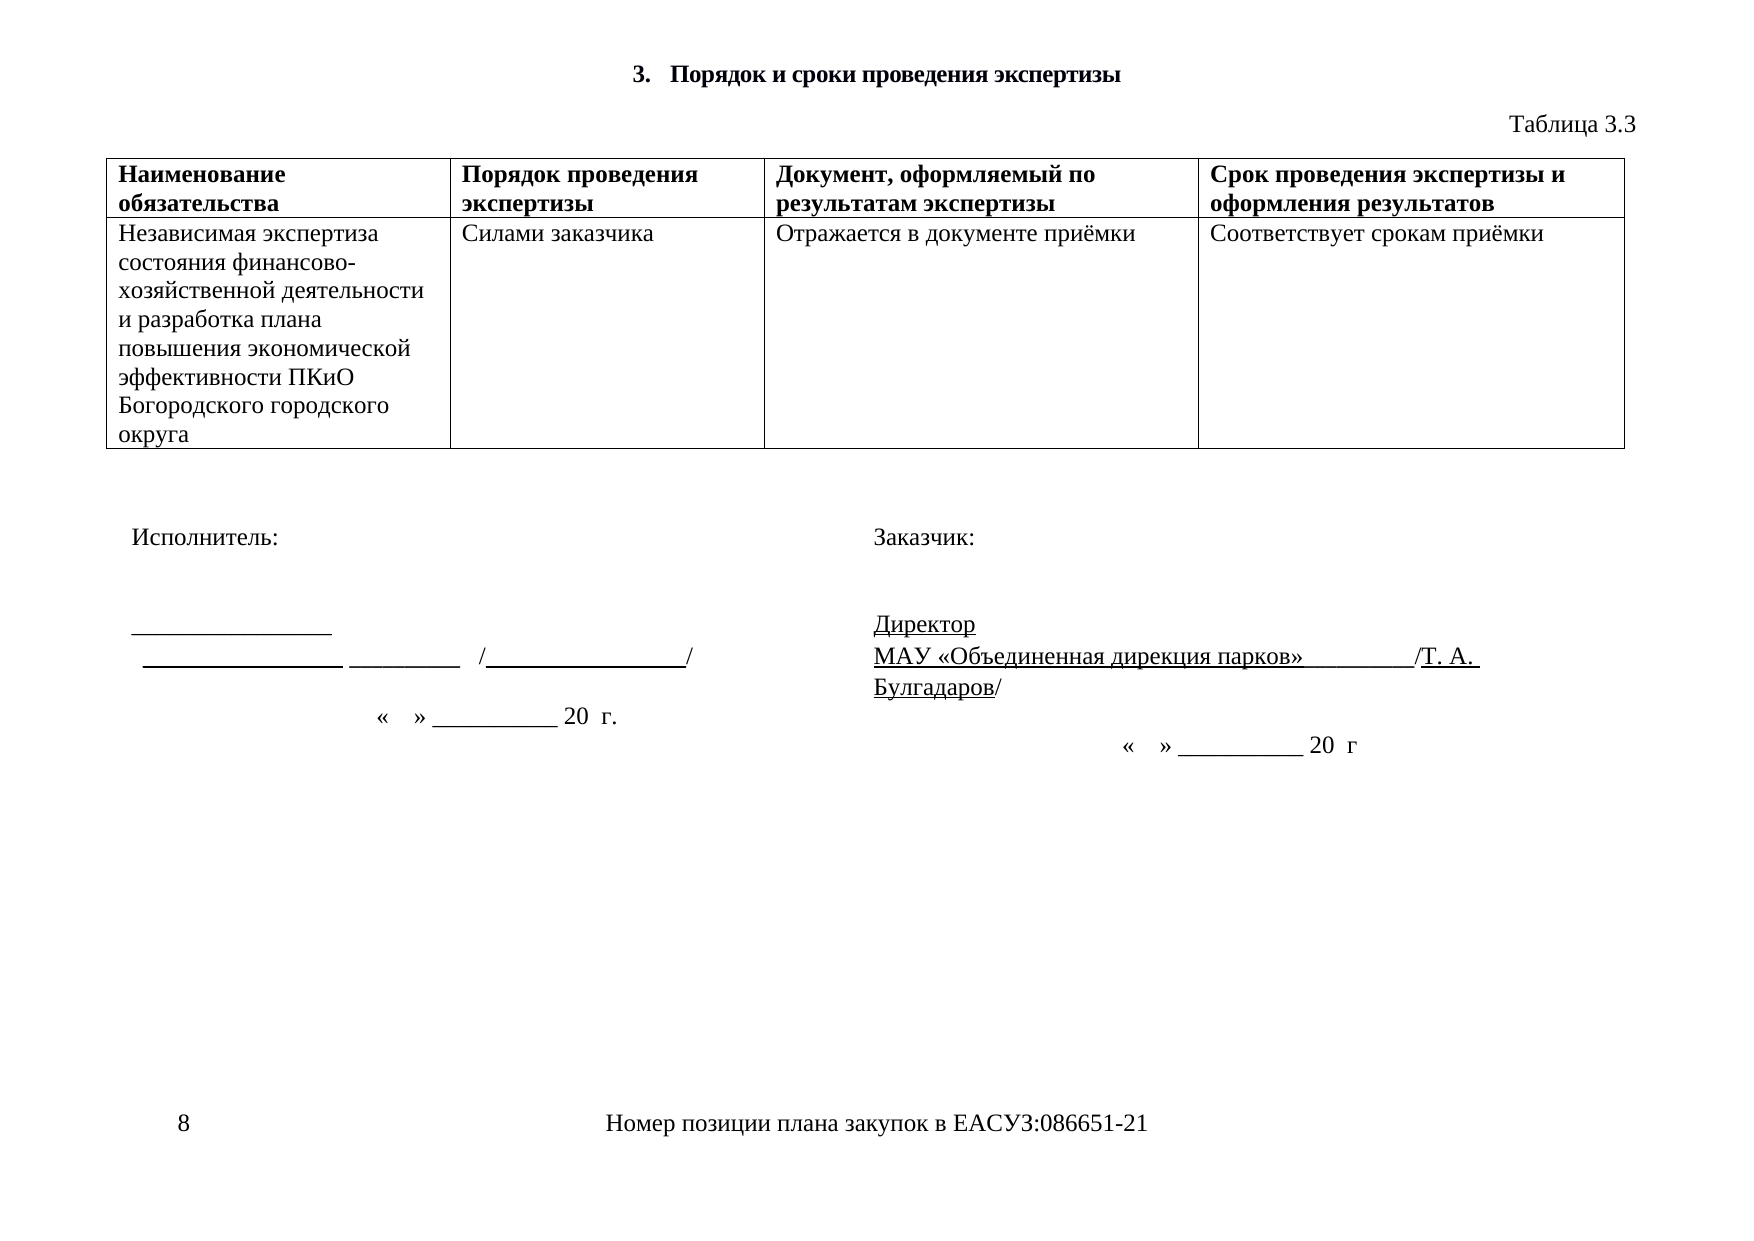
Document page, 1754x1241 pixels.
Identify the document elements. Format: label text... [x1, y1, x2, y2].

table_cell Соответствует срокам приёмки [1199, 218, 1624, 448]
table_cell Директор [862, 609, 1617, 638]
table_header Наименование обязательства [107, 159, 450, 217]
table_header Заказчик: [862, 522, 1617, 609]
table_cell ________________ __________ /________________/ « » __________ 20 г. [131, 638, 862, 758]
table_cell МАУ «Объединенная дирекция парков»__________/Т. А. Булгадаров/ « » __________ 20 г [862, 638, 1617, 758]
table_cell ________________ [131, 609, 862, 638]
table_header Срок проведения экспертизы и оформления результатов [1199, 159, 1624, 217]
text Таблица 3.3 [118, 109, 1636, 137]
table_header Порядок проведения экспертизы [451, 159, 764, 217]
table_header Документ, оформляемый по результатам экспертизы [765, 159, 1198, 217]
table_header Исполнитель: [131, 522, 862, 609]
subtitle Порядок и сроки проведения экспертизы [118, 59, 1636, 88]
table_cell Отражается в документе приёмки [765, 218, 1198, 448]
table_cell Независимая экспертиза состояния финансово-хозяйственной деятельности и разработка плана повышения экономической эффективности ПКиО Богородского городского округа [107, 218, 450, 448]
table_cell Силами заказчика [451, 218, 764, 448]
